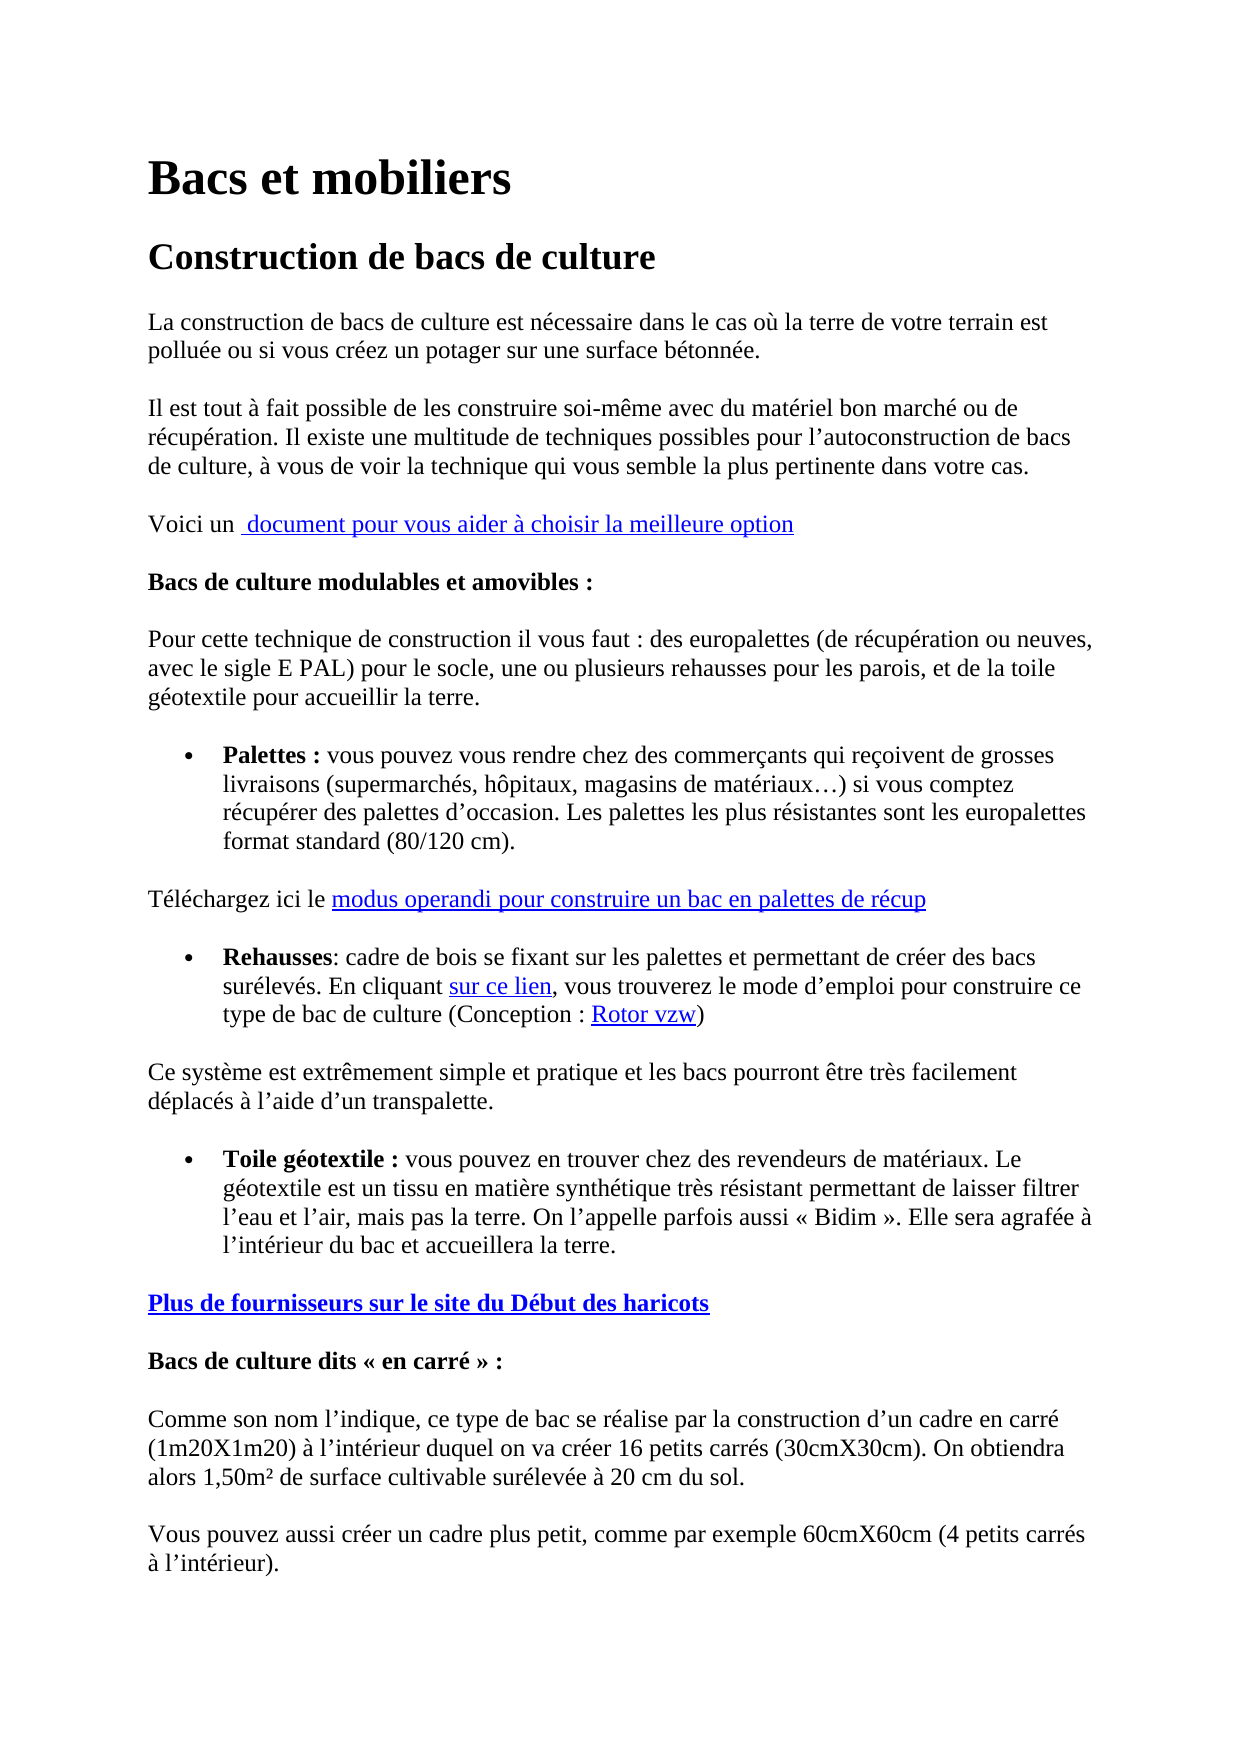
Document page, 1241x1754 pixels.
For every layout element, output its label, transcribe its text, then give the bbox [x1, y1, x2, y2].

text Il est tout à fait possible de les construire soi-même avec du matériel bon marché ou de récupération. Il existe une multitude de techniques possibles pour l’autoconstruction de bacs de culture, à vous de voir la technique qui vous semble la plus pertinente dans votre cas. [148, 393, 1093, 479]
text Pour cette technique de construction il vous faut : des europalettes (de récupération ou neuves, avec le sigle E PAL) pour le socle, une ou plusieurs rehausses pour les parois, et de la toile géotextile pour accueillir la terre. [148, 624, 1093, 711]
text Bacs et mobiliers [148, 148, 1093, 205]
list Rehausses: cadre de bois se fixant sur les palettes et permettant de créer des bacs surélevés. En cliquant sur ce lien, vous trouverez le mode d’emploi pour construire ce type de bac de culture (Conception : Rotor vzw) [185, 942, 1093, 1028]
text Plus de fournisseurs sur le site du Début des haricots [148, 1288, 1093, 1317]
text Vous pouvez aussi créer un cadre plus petit, comme par exemple 60cmX60cm (4 petits carrés à l’intérieur). [148, 1519, 1093, 1577]
text Bacs de culture modulables et amovibles : [148, 567, 1093, 595]
text Bacs de culture dits « en carré » : [148, 1346, 1093, 1375]
text Ce système est extrêmement simple et pratique et les bacs pourront être très facilement déplacés à l’aide d’un transpalette. [148, 1057, 1093, 1115]
text Construction de bacs de culture [148, 234, 1093, 277]
text Voici un document pour vous aider à choisir la meilleure option [148, 509, 1093, 537]
text La construction de bacs de culture est nécessaire dans le cas où la terre de votre terrain est polluée ou si vous créez un potager sur une surface bétonnée. [148, 307, 1093, 364]
list Palettes : vous pouvez vous rendre chez des commerçants qui reçoivent de grosses livraisons (supermarchés, hôpitaux, magasins de matériaux…) si vous comptez récupérer des palettes d’occasion. Les palettes les plus résistantes sont les europalettes format standard (80/120 cm). [185, 740, 1093, 855]
text Téléchargez ici le modus operandi pour construire un bac en palettes de récup [148, 884, 1093, 913]
text Comme son nom l’indique, ce type de bac se réalise par la construction d’un cadre en carré (1m20X1m20) à l’intérieur duquel on va créer 16 petits carrés (30cmX30cm). On obtiendra alors 1,50m² de surface cultivable surélevée à 20 cm du sol. [148, 1404, 1093, 1490]
list Toile géotextile : vous pouvez en trouver chez des revendeurs de matériaux. Le géotextile est un tissu en matière synthétique très résistant permettant de laisser filtrer l’eau et l’air, mais pas la terre. On l’appelle parfois aussi « Bidim ». Elle sera agrafée à l’intérieur du bac et accueillera la terre. [185, 1144, 1093, 1259]
